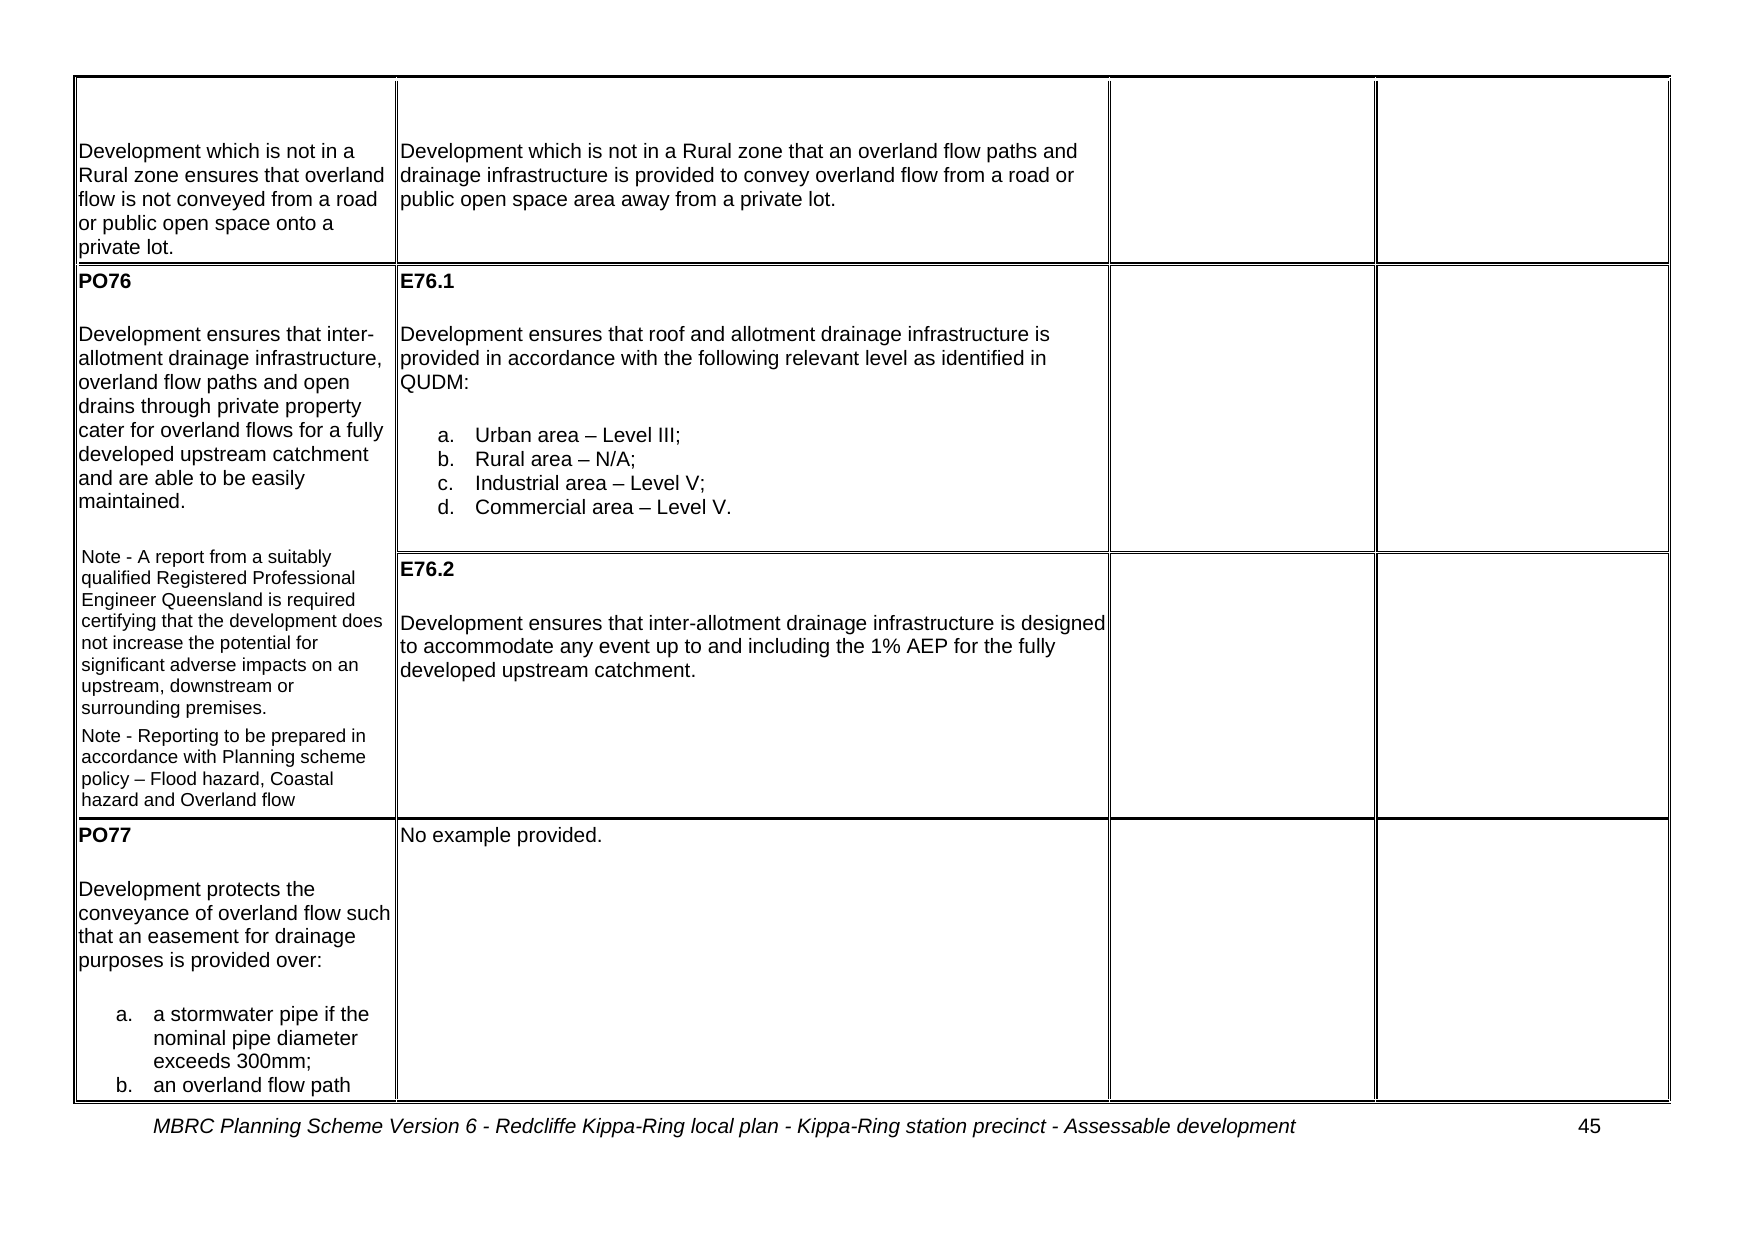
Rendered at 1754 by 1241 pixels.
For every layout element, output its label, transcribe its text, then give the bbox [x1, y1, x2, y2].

table_cell [1110, 817, 1376, 1100]
table_cell PO76 Development ensures that inter-allotment drainage infrastructure, overland flow paths and open drains through private property cater for overland flows for a fully developed upstream catchment and are able to be easily maintained. [77, 262, 395, 817]
table_cell [1111, 554, 1374, 817]
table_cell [77, 78, 397, 262]
table_cell [1110, 77, 1376, 262]
table_cell [1378, 266, 1668, 551]
table_cell [1376, 820, 1669, 1100]
table_cell [1376, 78, 1669, 262]
table_cell E76.1 Development ensures that roof and allotment drainage infrastructure is provided in accordance with the following relevant level as identified in QUDM: Urban area – Level III; Rural area – N/A; Industrial area – Level V; Commercial area – Level V. [398, 266, 1108, 551]
table_cell [1111, 266, 1374, 551]
table_cell E76.2 Development ensures that inter-allotment drainage infrastructure is designed to accommodate any event up to and including the 1% AEP for the fully developed upstream catchment. [398, 554, 1108, 817]
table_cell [397, 78, 1110, 262]
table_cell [77, 817, 397, 1100]
table_cell [1378, 554, 1668, 817]
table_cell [397, 820, 1110, 1100]
